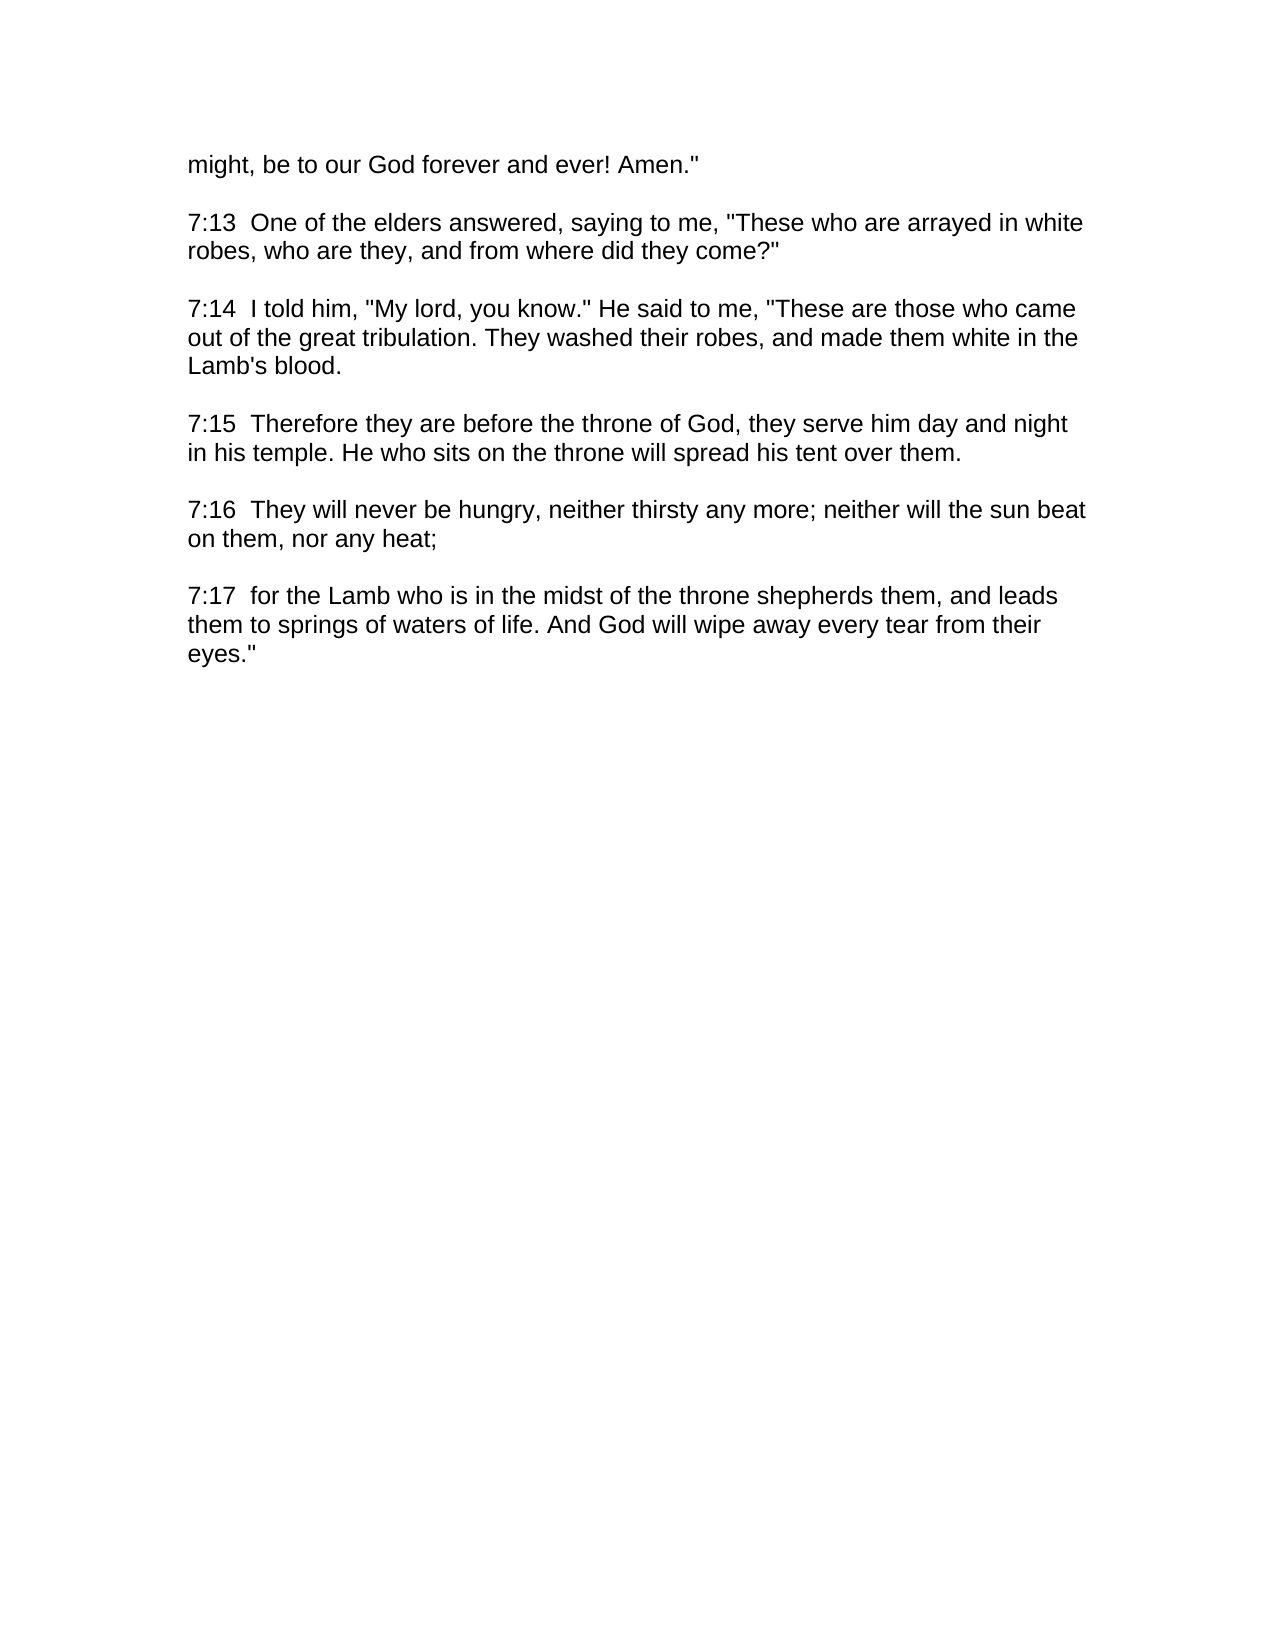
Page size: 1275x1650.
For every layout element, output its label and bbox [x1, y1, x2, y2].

text [187, 150, 1087, 667]
